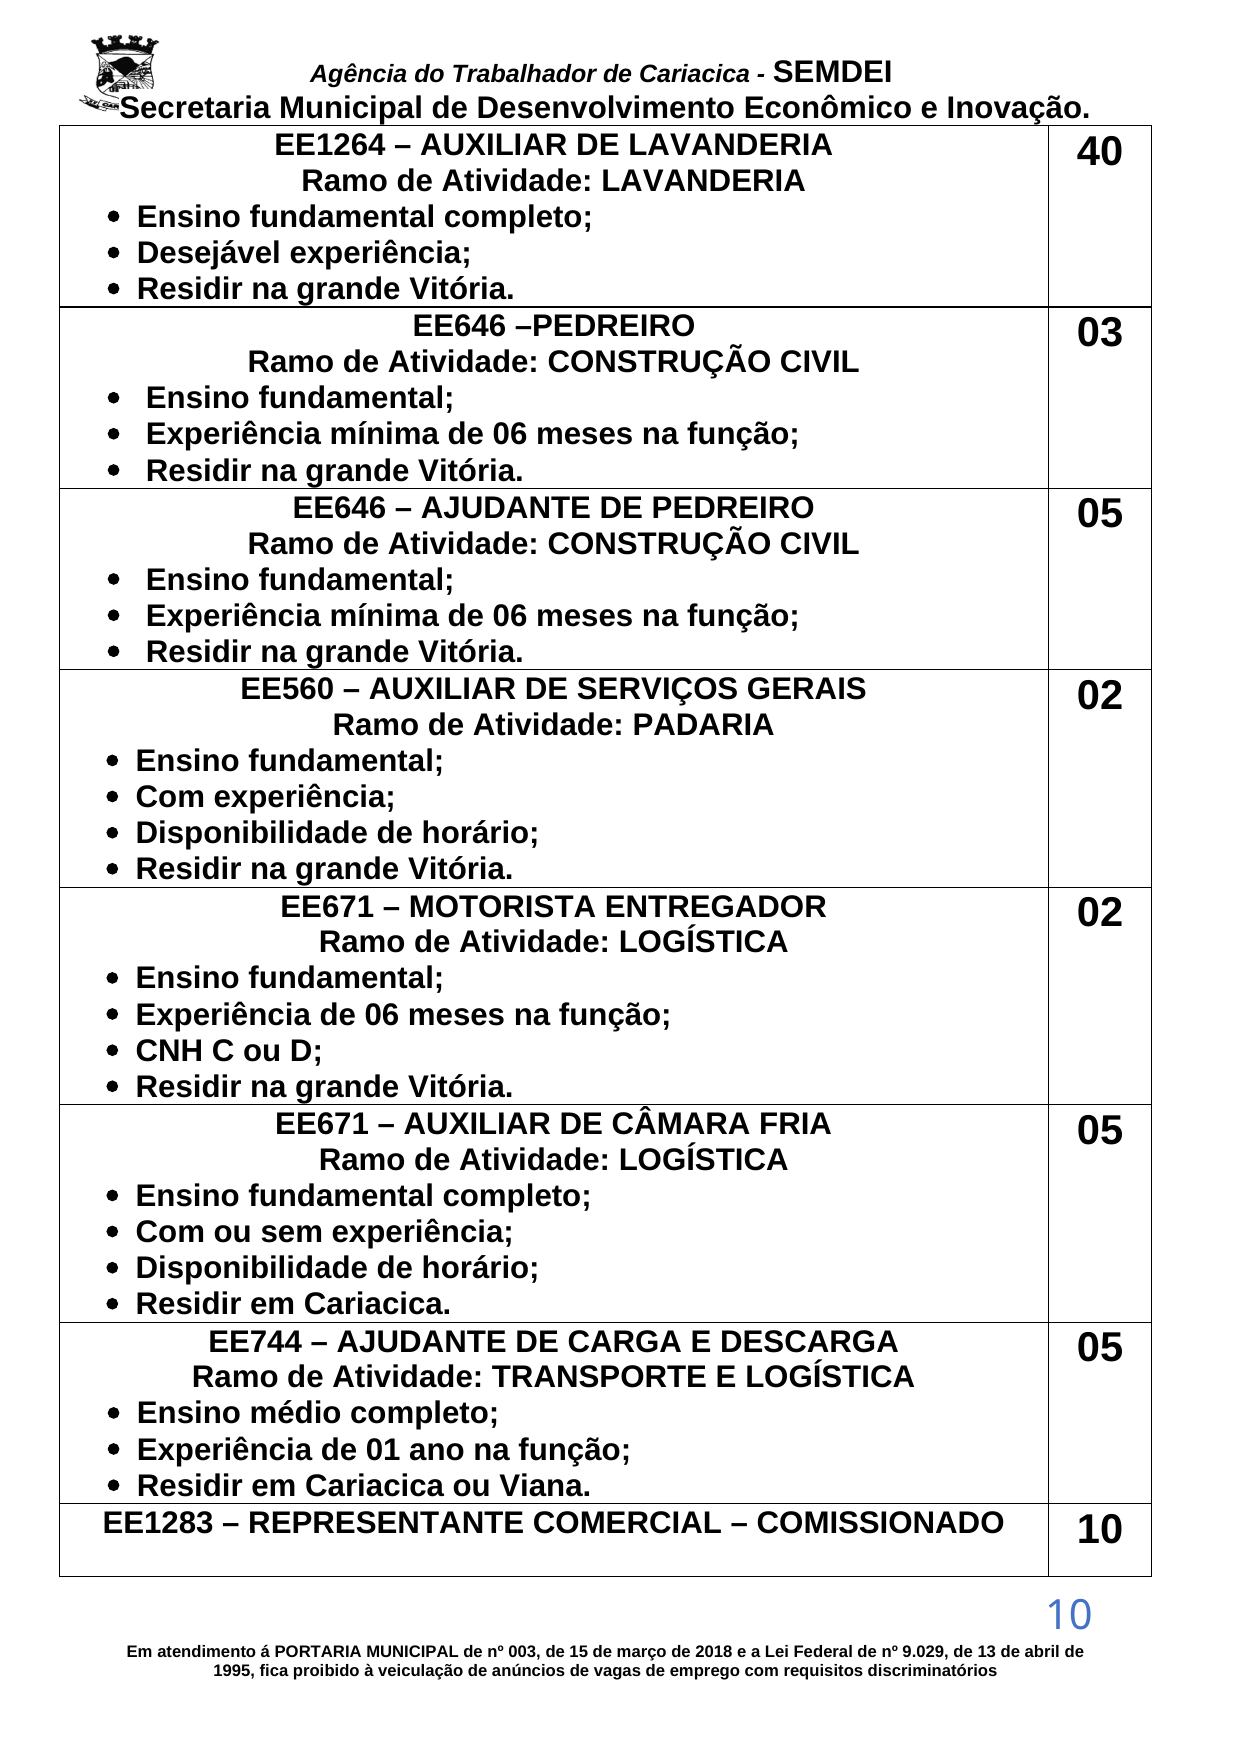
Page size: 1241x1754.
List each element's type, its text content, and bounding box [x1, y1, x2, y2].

table_cell EE671 – AUXILIAR DE CÂMARA FRIA Ramo de Atividade: LOGÍSTICA Ensino fundamental completo; Com ou sem experiência; Disponibilidade de horário; Residir em Cariacica. [60, 1105, 1048, 1322]
table_cell 03 [1049, 308, 1151, 488]
table_cell EE671 – MOTORISTA ENTREGADOR Ramo de Atividade: LOGÍSTICA Ensino fundamental; Experiência de 06 meses na função; CNH C ou D; Residir na grande Vitória. [60, 888, 1048, 1104]
table_cell EE744 – AJUDANTE DE CARGA E DESCARGA Ramo de Atividade: TRANSPORTE E LOGÍSTICA Ensino médio completo; Experiência de 01 ano na função; Residir em Cariacica ou Viana. [60, 1323, 1048, 1503]
table_cell EE646 –PEDREIRO Ramo de Atividade: CONSTRUÇÃO CIVIL Ensino fundamental; Experiência mínima de 06 meses na função; Residir na grande Vitória. [60, 308, 1048, 488]
table_cell EE560 – AUXILIAR DE SERVIÇOS GERAIS Ramo de Atividade: PADARIA Ensino fundamental; Com experiência; Disponibilidade de horário; Residir na grande Vitória. [60, 670, 1048, 887]
table_cell 02 [1049, 888, 1151, 1104]
picture [75, 31, 178, 123]
table_cell EE1264 – AUXILIAR DE LAVANDERIA Ramo de Atividade: LAVANDERIA Ensino fundamental completo; Desejável experiência; Residir na grande Vitória. [60, 126, 1048, 306]
table_cell EE646 – AJUDANTE DE PEDREIRO Ramo de Atividade: CONSTRUÇÃO CIVIL Ensino fundamental; Experiência mínima de 06 meses na função; Residir na grande Vitória. [60, 489, 1048, 669]
table_cell 05 [1049, 489, 1151, 669]
table_cell 40 [1049, 126, 1151, 306]
table_cell 05 [1049, 1105, 1151, 1322]
table_cell 02 [1049, 670, 1151, 887]
table_cell 05 [1049, 1323, 1151, 1503]
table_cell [60, 1504, 1048, 1576]
table_cell 10 [1049, 1504, 1151, 1576]
